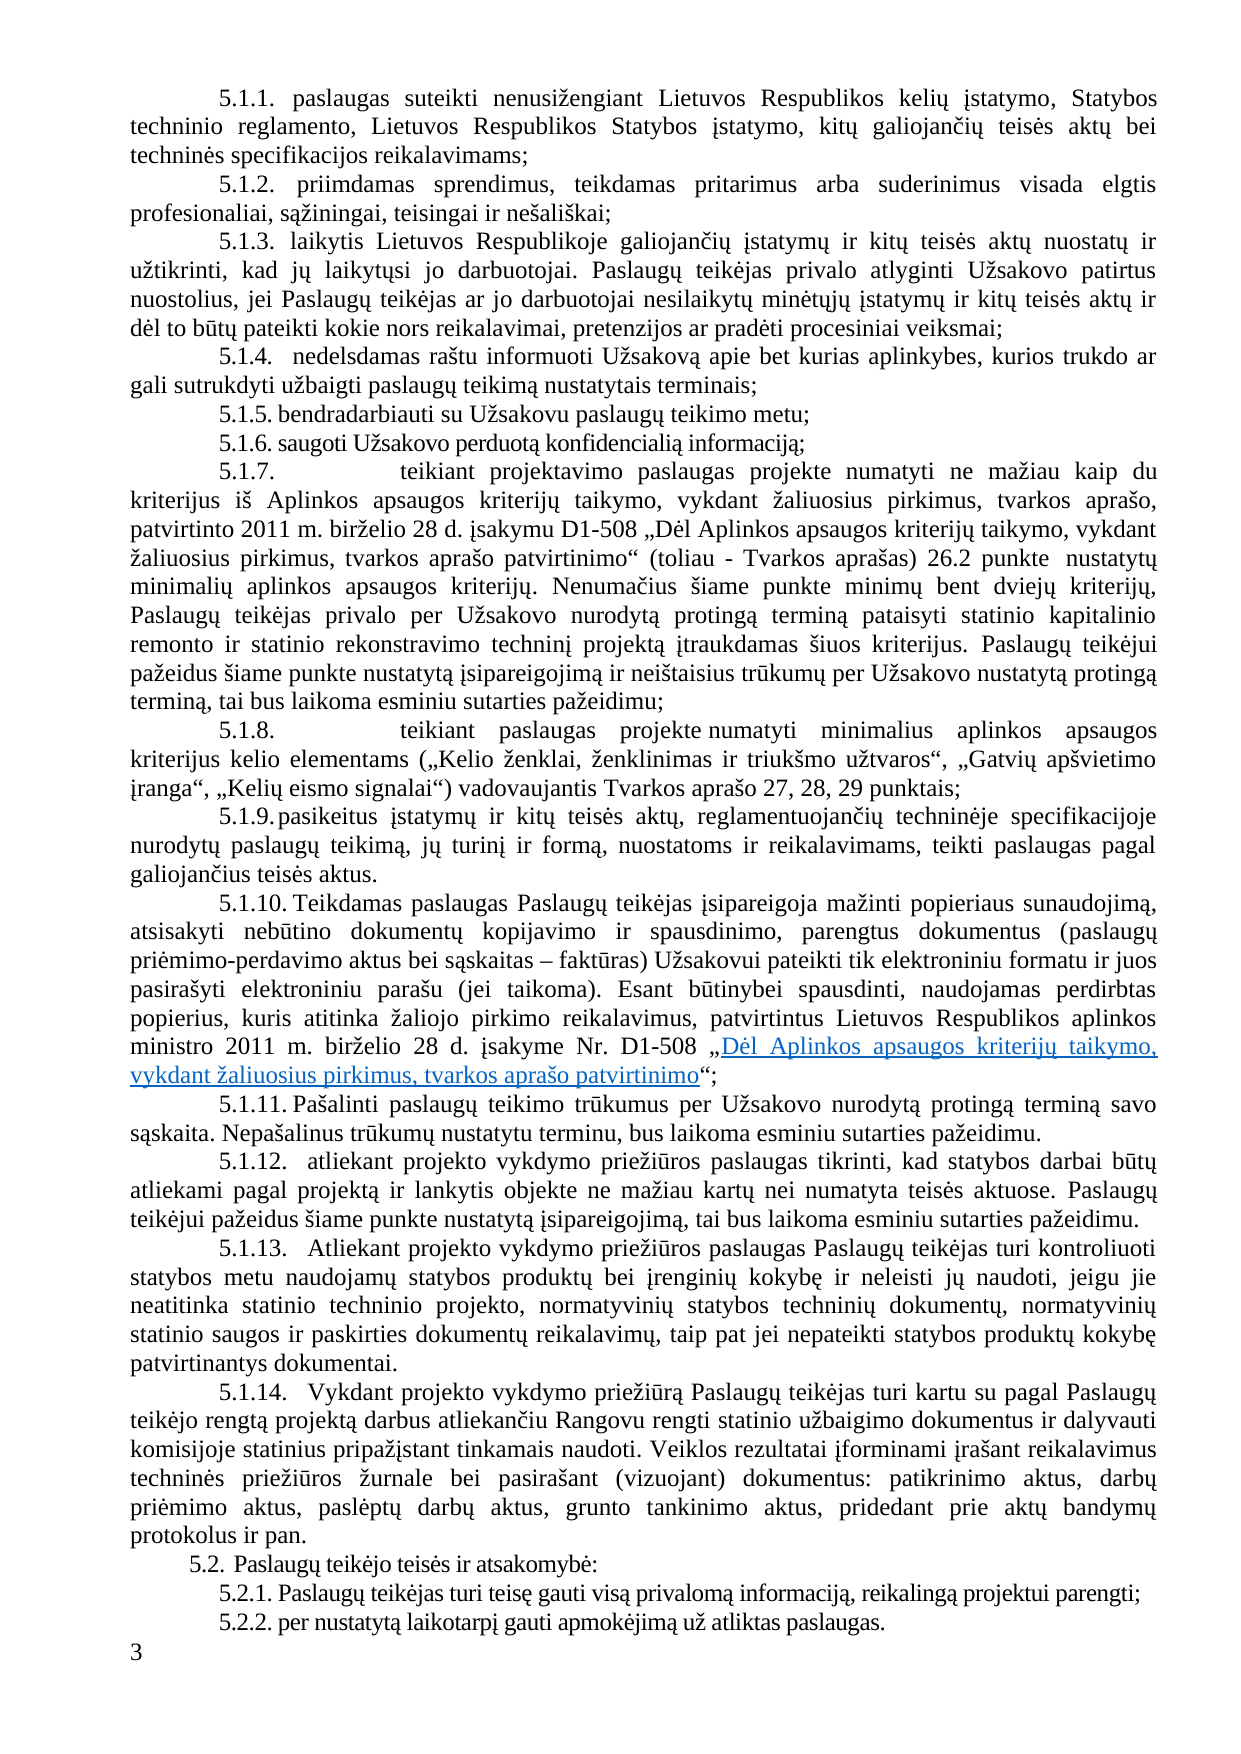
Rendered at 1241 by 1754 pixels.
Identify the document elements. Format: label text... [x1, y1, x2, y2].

list per nustatytą laikotarpį gauti apmokėjimą už atliktas paslaugas. [130, 1607, 1157, 1636]
list priimdamas sprendimus, teikdamas pritarimus arba suderinimus visada elgtis profesionaliai, sąžiningai, teisingai ir nešališkai; [130, 169, 1157, 226]
list Teikdamas paslaugas Paslaugų teikėjas įsipareigoja mažinti popieriaus sunaudojimą, atsisakyti nebūtino dokumentų kopijavimo ir spausdinimo, parengtus dokumentus (paslaugų priėmimo-perdavimo aktus bei sąskaitas – faktūras) Užsakovui pateikti tik elektroniniu formatu ir juos pasirašyti elektroniniu parašu (jei taikoma). Esant būtinybei spausdinti, naudojamas perdirbtas popierius, kuris atitinka žaliojo pirkimo reikalavimus, patvirtintus Lietuvos Respublikos aplinkos ministro 2011 m. birželio 28 d. įsakyme Nr. D1-508 „Dėl Aplinkos apsaugos kriterijų taikymo, vykdant žaliuosius pirkimus, tvarkos aprašo patvirtinimo“; [130, 888, 1157, 1089]
list saugoti Užsakovo perduotą konfidencialią informaciją; [130, 428, 1157, 456]
list teikiant paslaugas projekte numatyti minimalius aplinkos apsaugos kriterijus kelio elementams („Kelio ženklai, ženklinimas ir triukšmo užtvaros“, „Gatvių apšvietimo įranga“, „Kelių eismo signalai“) vadovaujantis Tvarkos aprašo 27, 28, 29 punktais; [130, 715, 1157, 801]
list nedelsdamas raštu informuoti Užsakovą apie bet kurias aplinkybes, kurios trukdo ar gali sutrukdyti užbaigti paslaugų teikimą nustatytais terminais; [130, 341, 1157, 399]
list atliekant projekto vykdymo priežiūros paslaugas tikrinti, kad statybos darbai būtų atliekami pagal projektą ir lankytis objekte ne mažiau kartų nei numatyta teisės aktuose. Paslaugų teikėjui pažeidus šiame punkte nustatytą įsipareigojimą, tai bus laikoma esminiu sutarties pažeidimu. [130, 1146, 1157, 1233]
list Vykdant projekto vykdymo priežiūrą Paslaugų teikėjas turi kartu su pagal Paslaugų teikėjo rengtą projektą darbus atliekančiu Rangovu rengti statinio užbaigimo dokumentus ir dalyvauti komisijoje statinius pripažįstant tinkamais naudoti. Veiklos rezultatai įforminami įrašant reikalavimus techninės priežiūros žurnale bei pasirašant (vizuojant) dokumentus: patikrinimo aktus, darbų priėmimo aktus, paslėptų darbų aktus, grunto tankinimo aktus, pridedant prie aktų bandymų protokolus ir pan. [130, 1377, 1157, 1549]
list bendradarbiauti su Užsakovu paslaugų teikimo metu; [130, 399, 1157, 428]
list pasikeitus įstatymų ir kitų teisės aktų, reglamentuojančių techninėje specifikacijoje nurodytų paslaugų teikimą, jų turinį ir formą, nuostatoms ir reikalavimams, teikti paslaugas pagal galiojančius teisės aktus. [130, 801, 1157, 888]
list paslaugas suteikti nenusižengiant Lietuvos Respublikos kelių įstatymo, Statybos techninio reglamento, Lietuvos Respublikos Statybos įstatymo, kitų galiojančių teisės aktų bei techninės specifikacijos reikalavimams; [130, 83, 1157, 169]
list laikytis Lietuvos Respublikoje galiojančių įstatymų ir kitų teisės aktų nuostatų ir užtikrinti, kad jų laikytųsi jo darbuotojai. Paslaugų teikėjas privalo atlyginti Užsakovo patirtus nuostolius, jei Paslaugų teikėjas ar jo darbuotojai nesilaikytų minėtųjų įstatymų ir kitų teisės aktų ir dėl to būtų pateikti kokie nors reikalavimai, pretenzijos ar pradėti procesiniai veiksmai; [130, 226, 1157, 341]
list teikiant projektavimo paslaugas projekte numatyti ne mažiau kaip du kriterijus iš Aplinkos apsaugos kriterijų taikymo, vykdant žaliuosius pirkimus, tvarkos aprašo, patvirtinto 2011 m. birželio 28 d. įsakymu D1-508 „Dėl Aplinkos apsaugos kriterijų taikymo, vykdant žaliuosius pirkimus, tvarkos aprašo patvirtinimo“ (toliau - Tvarkos aprašas) 26.2 punkte nustatytų minimalių aplinkos apsaugos kriterijų. Nenumačius šiame punkte minimų bent dviejų kriterijų, Paslaugų teikėjas privalo per Užsakovo nurodytą protingą terminą pataisyti statinio kapitalinio remonto ir statinio rekonstravimo techninį projektą įtraukdamas šiuos kriterijus. Paslaugų teikėjui pažeidus šiame punkte nustatytą įsipareigojimą ir neištaisius trūkumų per Užsakovo nustatytą protingą terminą, tai bus laikoma esminiu sutarties pažeidimu; [130, 456, 1157, 715]
list Atliekant projekto vykdymo priežiūros paslaugas Paslaugų teikėjas turi kontroliuoti statybos metu naudojamų statybos produktų bei įrenginių kokybę ir neleisti jų naudoti, jeigu jie neatitinka statinio techninio projekto, normatyvinių statybos techninių dokumentų, normatyvinių statinio saugos ir paskirties dokumentų reikalavimų, taip pat jei nepateikti statybos produktų kokybę patvirtinantys dokumentai. [130, 1233, 1157, 1377]
list Pašalinti paslaugų teikimo trūkumus per Užsakovo nurodytą protingą terminą savo sąskaita. Nepašalinus trūkumų nustatytu terminu, bus laikoma esminiu sutarties pažeidimu. [130, 1089, 1157, 1146]
list Paslaugų teikėjo teisės ir atsakomybė: [130, 1549, 1157, 1578]
list Paslaugų teikėjas turi teisę gauti visą privalomą informaciją, reikalingą projektui parengti; [130, 1578, 1157, 1607]
